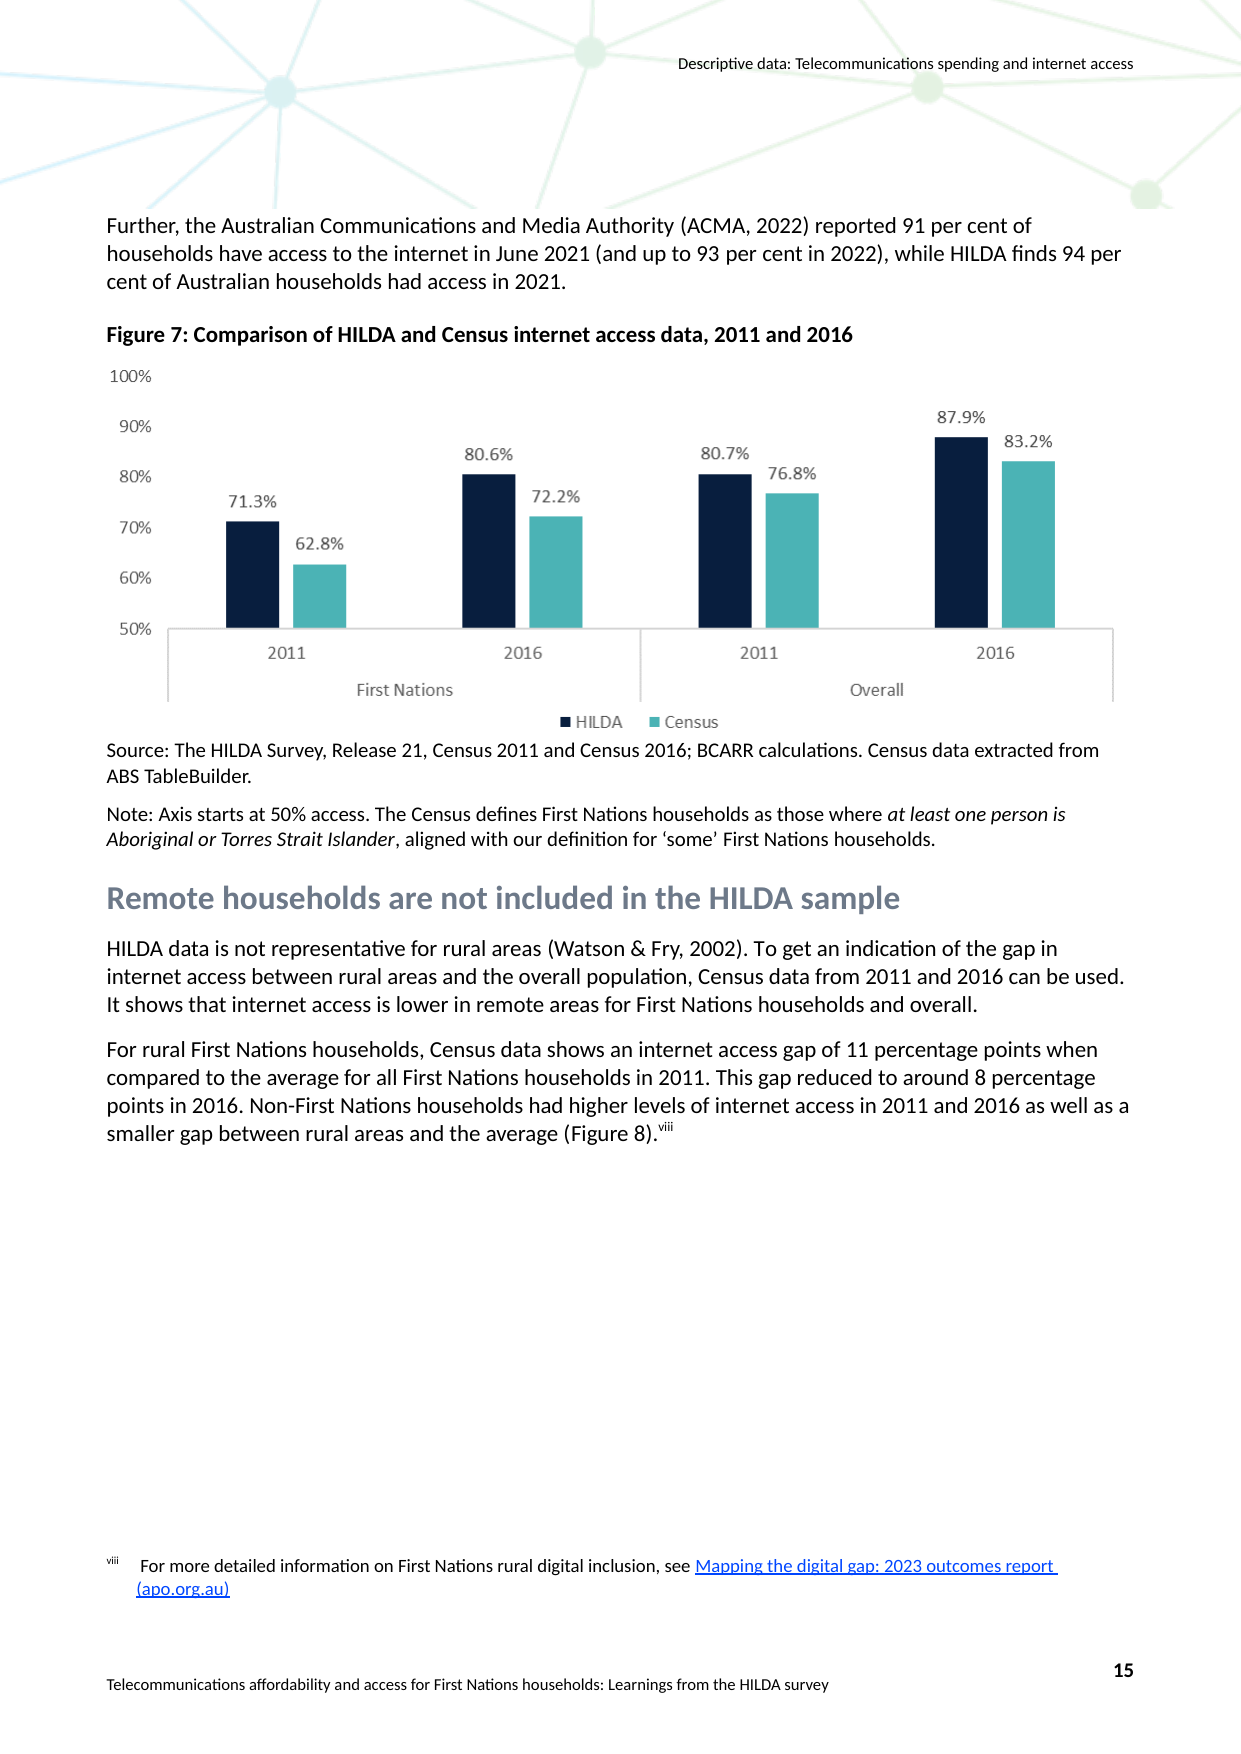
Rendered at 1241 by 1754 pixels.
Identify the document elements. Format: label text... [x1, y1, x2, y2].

text HILDA data is not representative for rural areas. To get an indication of the gap in internet access between rural areas and the overall population, Census data from 2011 and 2016 can be used. It shows that internet access is lower in remote areas for First Nations households and overall. [106, 934, 1134, 1018]
text Further, the Australian Communications and Media Authority reported 91 per cent of households have access to the internet in June 2021 (and up to 93 per cent in 2022), while HILDA finds 94 per cent of Australian households had access in 2021. [106, 211, 1134, 295]
text For rural First Nations households, Census data shows an internet access gap of 11 percentage points when compared to the average for all First Nations households in 2011. This gap reduced to around 8 percentage points in 2016. Non-First Nations households had higher levels of internet access in 2011 and 2016 as well as a smaller gap between rural areas and the average (Figure 8). [106, 1035, 1134, 1147]
picture [106, 364, 1124, 738]
subtitle Remote households are not included in the HILDA sample [106, 877, 1134, 918]
text Note: Axis starts at 50% access. The Census defines First Nations households as those where at least one person is Aboriginal or Torres Strait Islander, aligned with our definition for ‘some’ First Nations households. [106, 801, 1134, 852]
